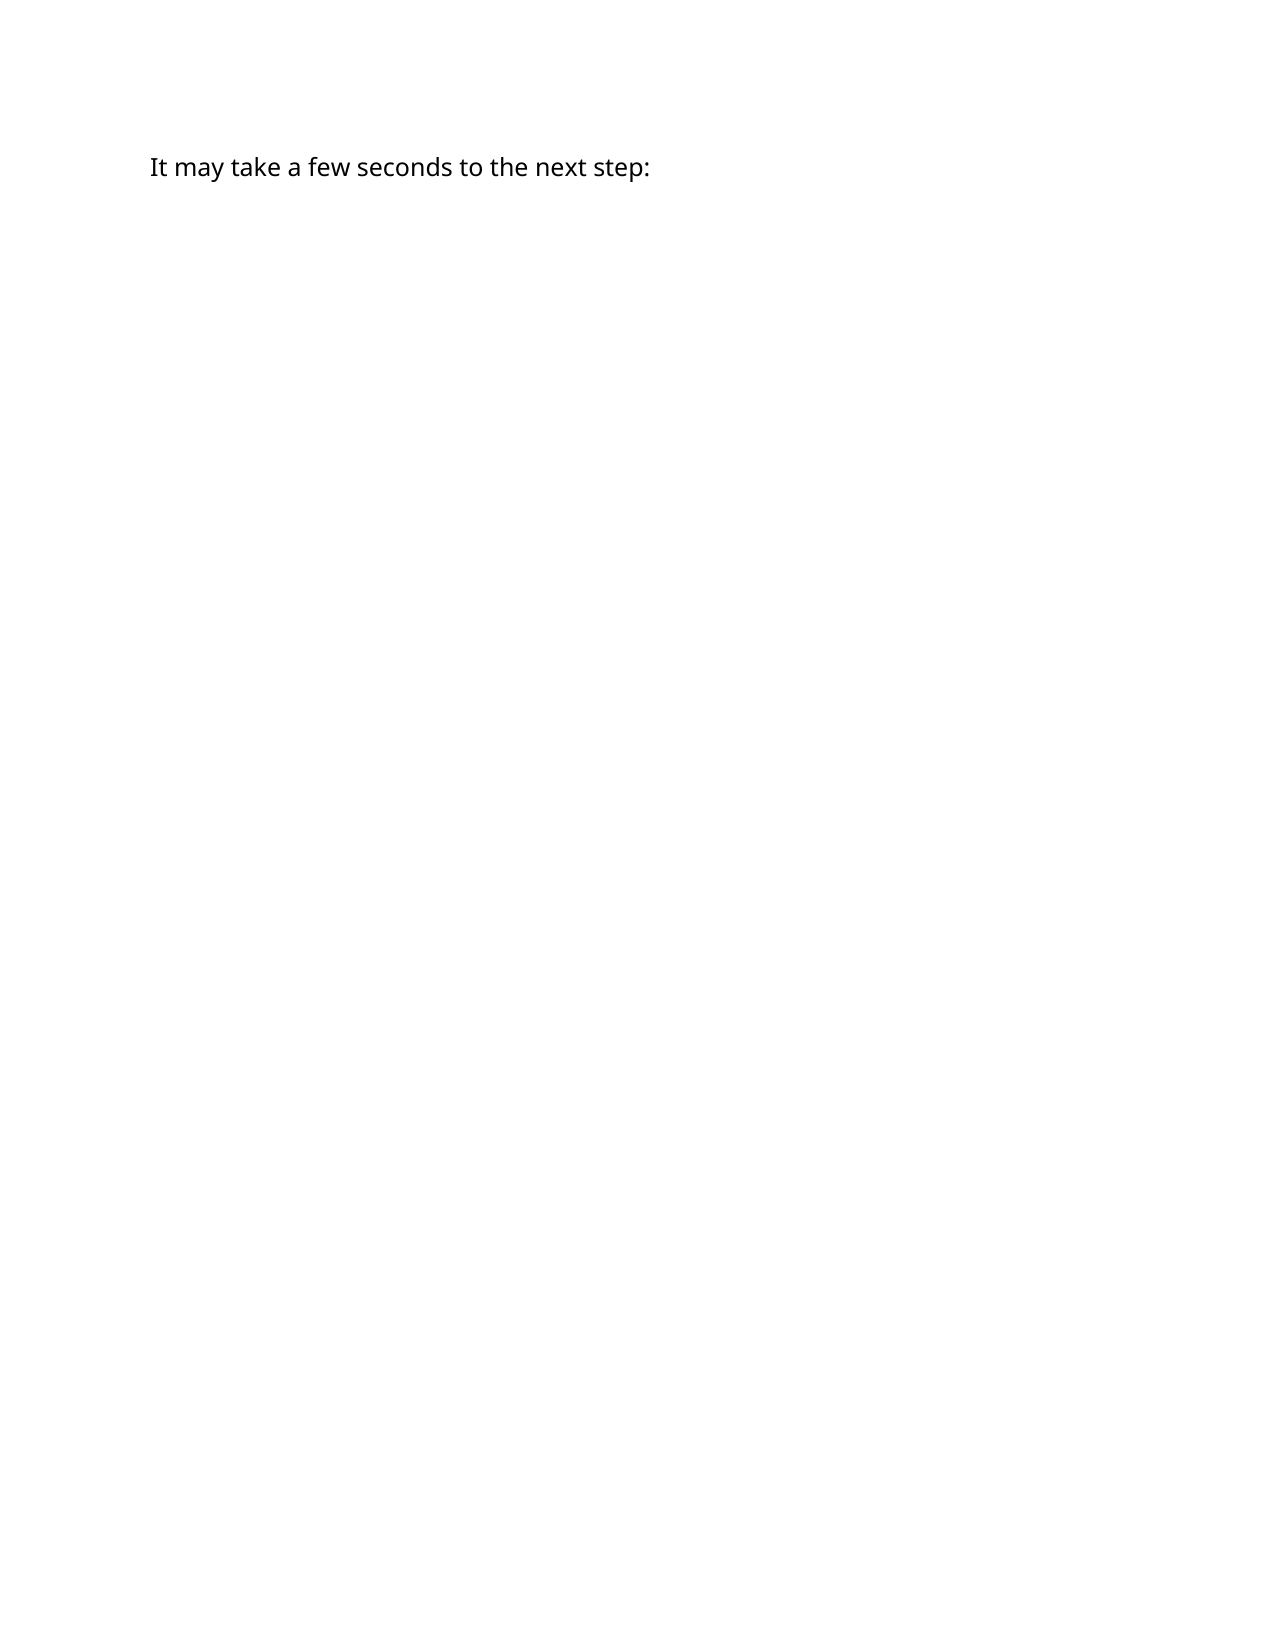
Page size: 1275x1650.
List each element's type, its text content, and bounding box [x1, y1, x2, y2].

text It may take a few seconds to the next step: [150, 150, 1125, 184]
